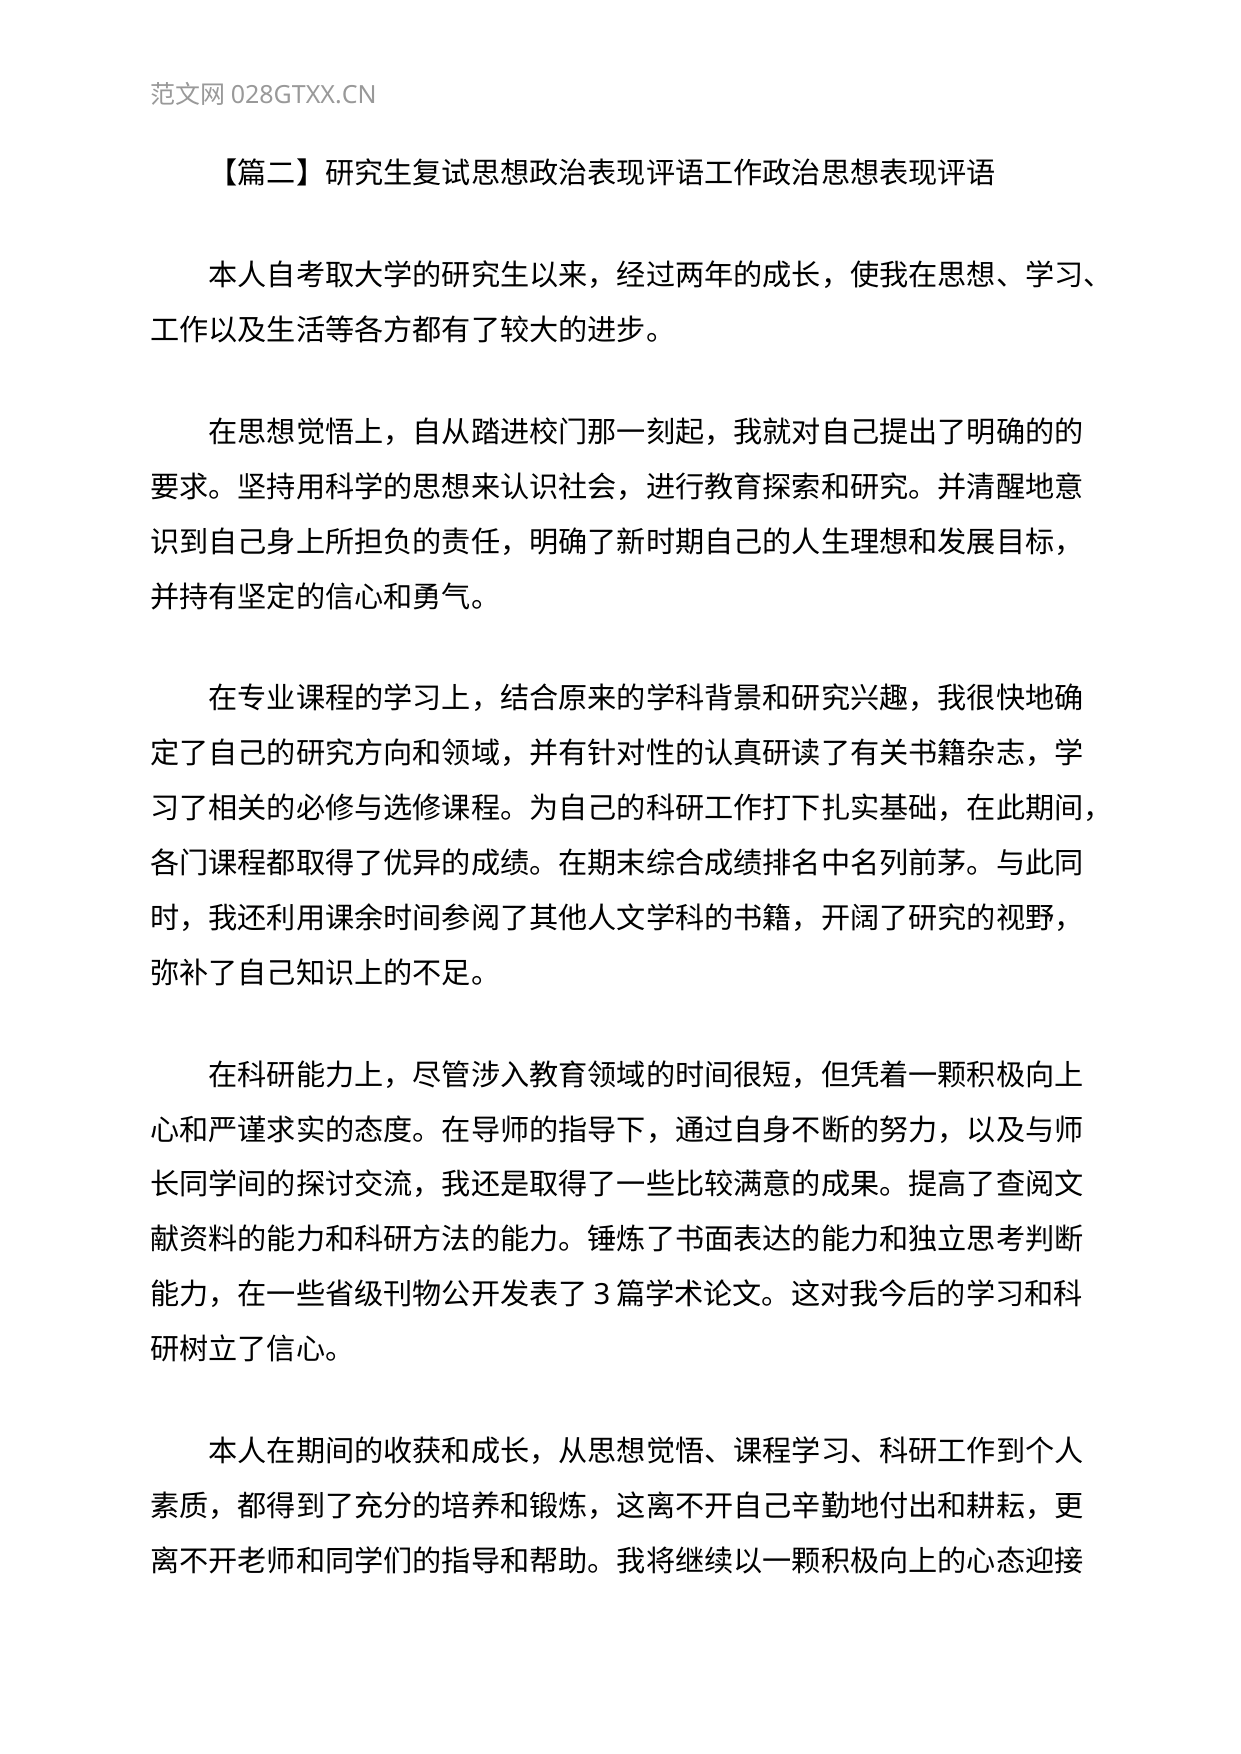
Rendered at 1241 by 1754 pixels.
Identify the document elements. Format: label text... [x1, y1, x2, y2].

text 在专业课程的学习上，结合原来的学科背景和研究兴趣，我很快地确定了自己的研究方向和领域，并有针对性的认真研读了有关书籍杂志，学习了相关的必修与选修课程。为自己的科研工作打下扎实基础，在此期间，各门课程都取得了优异的成绩。在期末综合成绩排名中名列前茅。与此同时，我还利用课余时间参阅了其他人文学科的书籍，开阔了研究的视野，弥补了自己知识上的不足。 [150, 675, 1090, 992]
text 在思想觉悟上，自从踏进校门那一刻起，我就对自己提出了明确的的要求。坚持用科学的思想来认识社会，进行教育探索和研究。并清醒地意识到自己身上所担负的责任，明确了新时期自己的人生理想和发展目标，并持有坚定的信心和勇气。 [150, 408, 1090, 615]
text 在科研能力上，尽管涉入教育领域的时间很短，但凭着一颗积极向上心和严谨求实的态度。在导师的指导下，通过自身不断的努力，以及与师长同学间的探讨交流，我还是取得了一些比较满意的成果。提高了查阅文献资料的能力和科研方法的能力。锤炼了书面表达的能力和独立思考判断能力，在一些省级刊物公开发表了3篇学术论文。这对我今后的学习和科研树立了信心。 [150, 1051, 1090, 1368]
text 【篇二】研究生复试思想政治表现评语工作政治思想表现评语 [150, 150, 1090, 192]
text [150, 1427, 1090, 1579]
text 本人自考取大学的研究生以来，经过两年的成长，使我在思想、学习、工作以及生活等各方都有了较大的进步。 [150, 252, 1090, 349]
